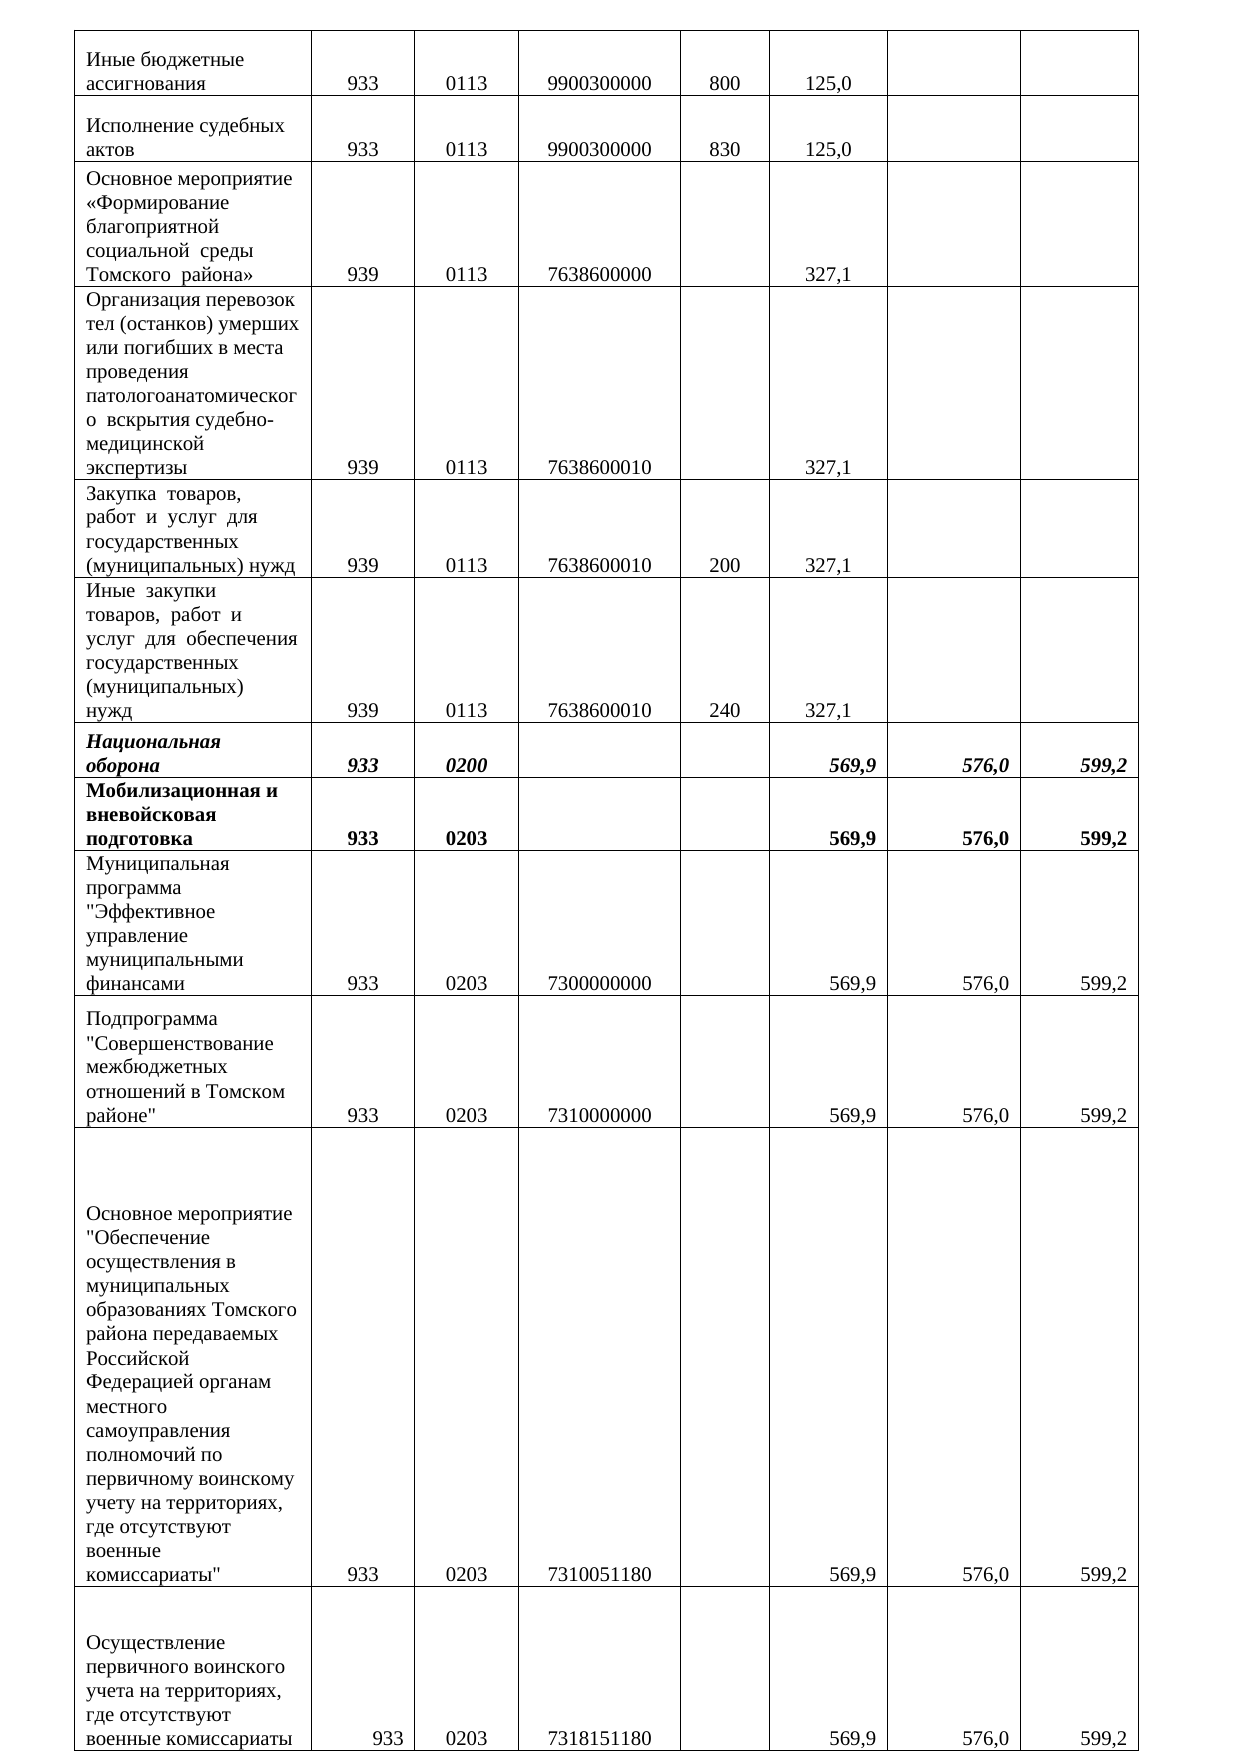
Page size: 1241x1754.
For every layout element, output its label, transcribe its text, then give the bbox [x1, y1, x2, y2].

table_cell 576,0 [888, 723, 1020, 777]
table_cell 933 [312, 778, 414, 850]
table_cell [888, 31, 1020, 95]
table_cell [1021, 287, 1138, 479]
table_cell Муниципальная программа "Эффективное управление муниципальными финансами [75, 851, 311, 995]
table_cell 576,0 [888, 1128, 1020, 1586]
table_cell [888, 480, 1020, 577]
table_cell 0113 [415, 162, 518, 286]
table_cell 7310000000 [519, 996, 680, 1127]
table_cell [1021, 96, 1138, 161]
table_cell 125,0 [770, 31, 887, 95]
table_cell [519, 723, 680, 777]
table_cell 800 [681, 31, 769, 95]
table_cell 569,9 [770, 996, 887, 1127]
table_cell 933 [312, 996, 414, 1127]
table_cell [888, 96, 1020, 161]
table_cell [1021, 31, 1138, 95]
table_cell 933 [312, 31, 414, 95]
table_cell 599,2 [1021, 1587, 1138, 1750]
table_cell Мобилизационная и вневойсковая подготовка [75, 778, 311, 850]
table_cell 569,9 [770, 778, 887, 850]
table_cell Иные закупки товаров, работ и услуг для обеспечения государственных (муниципальных) нужд [75, 578, 311, 722]
table_cell 933 [312, 723, 414, 777]
table_cell 7638600010 [519, 480, 680, 577]
table_cell 0203 [415, 778, 518, 850]
table_cell 200 [681, 480, 769, 577]
table_cell 7318151180 [519, 1587, 680, 1750]
table_cell 939 [312, 480, 414, 577]
table_cell 0203 [415, 851, 518, 995]
table_cell 0203 [415, 1587, 518, 1750]
table_cell 7638600010 [519, 578, 680, 722]
table_cell 933 [312, 1128, 414, 1586]
table_cell 939 [312, 287, 414, 479]
table_cell [888, 287, 1020, 479]
table_cell 0113 [415, 31, 518, 95]
table_cell Национальная оборона [75, 723, 311, 777]
table_cell 576,0 [888, 1587, 1020, 1750]
table_cell 569,9 [770, 723, 887, 777]
table_cell 933 [312, 1587, 414, 1750]
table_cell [75, 96, 311, 161]
table_cell 0203 [415, 996, 518, 1127]
table_cell 9900300000 [519, 96, 680, 161]
table_cell 569,9 [770, 1587, 887, 1750]
table_cell 327,1 [770, 287, 887, 479]
table_cell [681, 851, 769, 995]
table_cell 7638600010 [519, 287, 680, 479]
table_cell 569,9 [770, 1128, 887, 1586]
table_cell [681, 162, 769, 286]
table_cell 327,1 [770, 162, 887, 286]
table_cell 327,1 [770, 578, 887, 722]
table_cell 9900300000 [519, 31, 680, 95]
table_cell [681, 996, 769, 1127]
table_cell Организация перевозок тел (останков) умерших или погибших в места проведения патологоанатомического вскрытия судебно-медицинской экспертизы [75, 287, 311, 479]
table_cell Осуществление первичного воинского учета на территориях, где отсутствуют военные комиссариаты [75, 1587, 311, 1750]
table_cell 599,2 [1021, 1128, 1138, 1586]
table_cell 939 [312, 162, 414, 286]
table_cell [888, 578, 1020, 722]
table_cell [681, 287, 769, 479]
table_cell 933 [312, 851, 414, 995]
table_cell 0113 [415, 287, 518, 479]
table_cell [1021, 578, 1138, 722]
table_cell 327,1 [770, 480, 887, 577]
table_cell [1021, 480, 1138, 577]
table_cell Закупка товаров, работ и услуг для государственных (муниципальных) нужд [75, 480, 311, 577]
table_cell 599,2 [1021, 778, 1138, 850]
table_cell [681, 778, 769, 850]
table_cell [681, 1587, 769, 1750]
table_cell [681, 1128, 769, 1586]
table_cell 0203 [415, 1128, 518, 1586]
table_cell 830 [681, 96, 769, 161]
table_cell 0200 [415, 723, 518, 777]
table_cell [681, 723, 769, 777]
table_cell 240 [681, 578, 769, 722]
table_cell Основное мероприятие "Обеспечение осуществления в муниципальных образованиях Томского района передаваемых Российской Федерацией органам местного самоуправления полномочий по первичному воинскому учету на территориях, где отсутствуют военные комиссариаты" [75, 1128, 311, 1586]
table_cell 576,0 [888, 778, 1020, 850]
table_cell 933 [312, 96, 414, 161]
table_cell 599,2 [1021, 996, 1138, 1127]
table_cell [75, 31, 311, 95]
table_cell [888, 162, 1020, 286]
table_cell 576,0 [888, 996, 1020, 1127]
table_cell 125,0 [770, 96, 887, 161]
table_cell 576,0 [888, 851, 1020, 995]
table_cell 599,2 [1021, 851, 1138, 995]
table_cell Подпрограмма "Совершенствование межбюджетных отношений в Томском районе" [75, 996, 311, 1127]
table_cell 0113 [415, 96, 518, 161]
table_cell [1021, 162, 1138, 286]
table_cell 0113 [415, 480, 518, 577]
table_cell 7300000000 [519, 851, 680, 995]
table_cell Основное мероприятие «Формирование благоприятной социальной среды Томского района» [75, 162, 311, 286]
table_cell 0113 [415, 578, 518, 722]
table_cell 599,2 [1021, 723, 1138, 777]
table_cell 569,9 [770, 851, 887, 995]
table_cell 7638600000 [519, 162, 680, 286]
table_cell 939 [312, 578, 414, 722]
table_cell 7310051180 [519, 1128, 680, 1586]
table_cell [519, 778, 680, 850]
